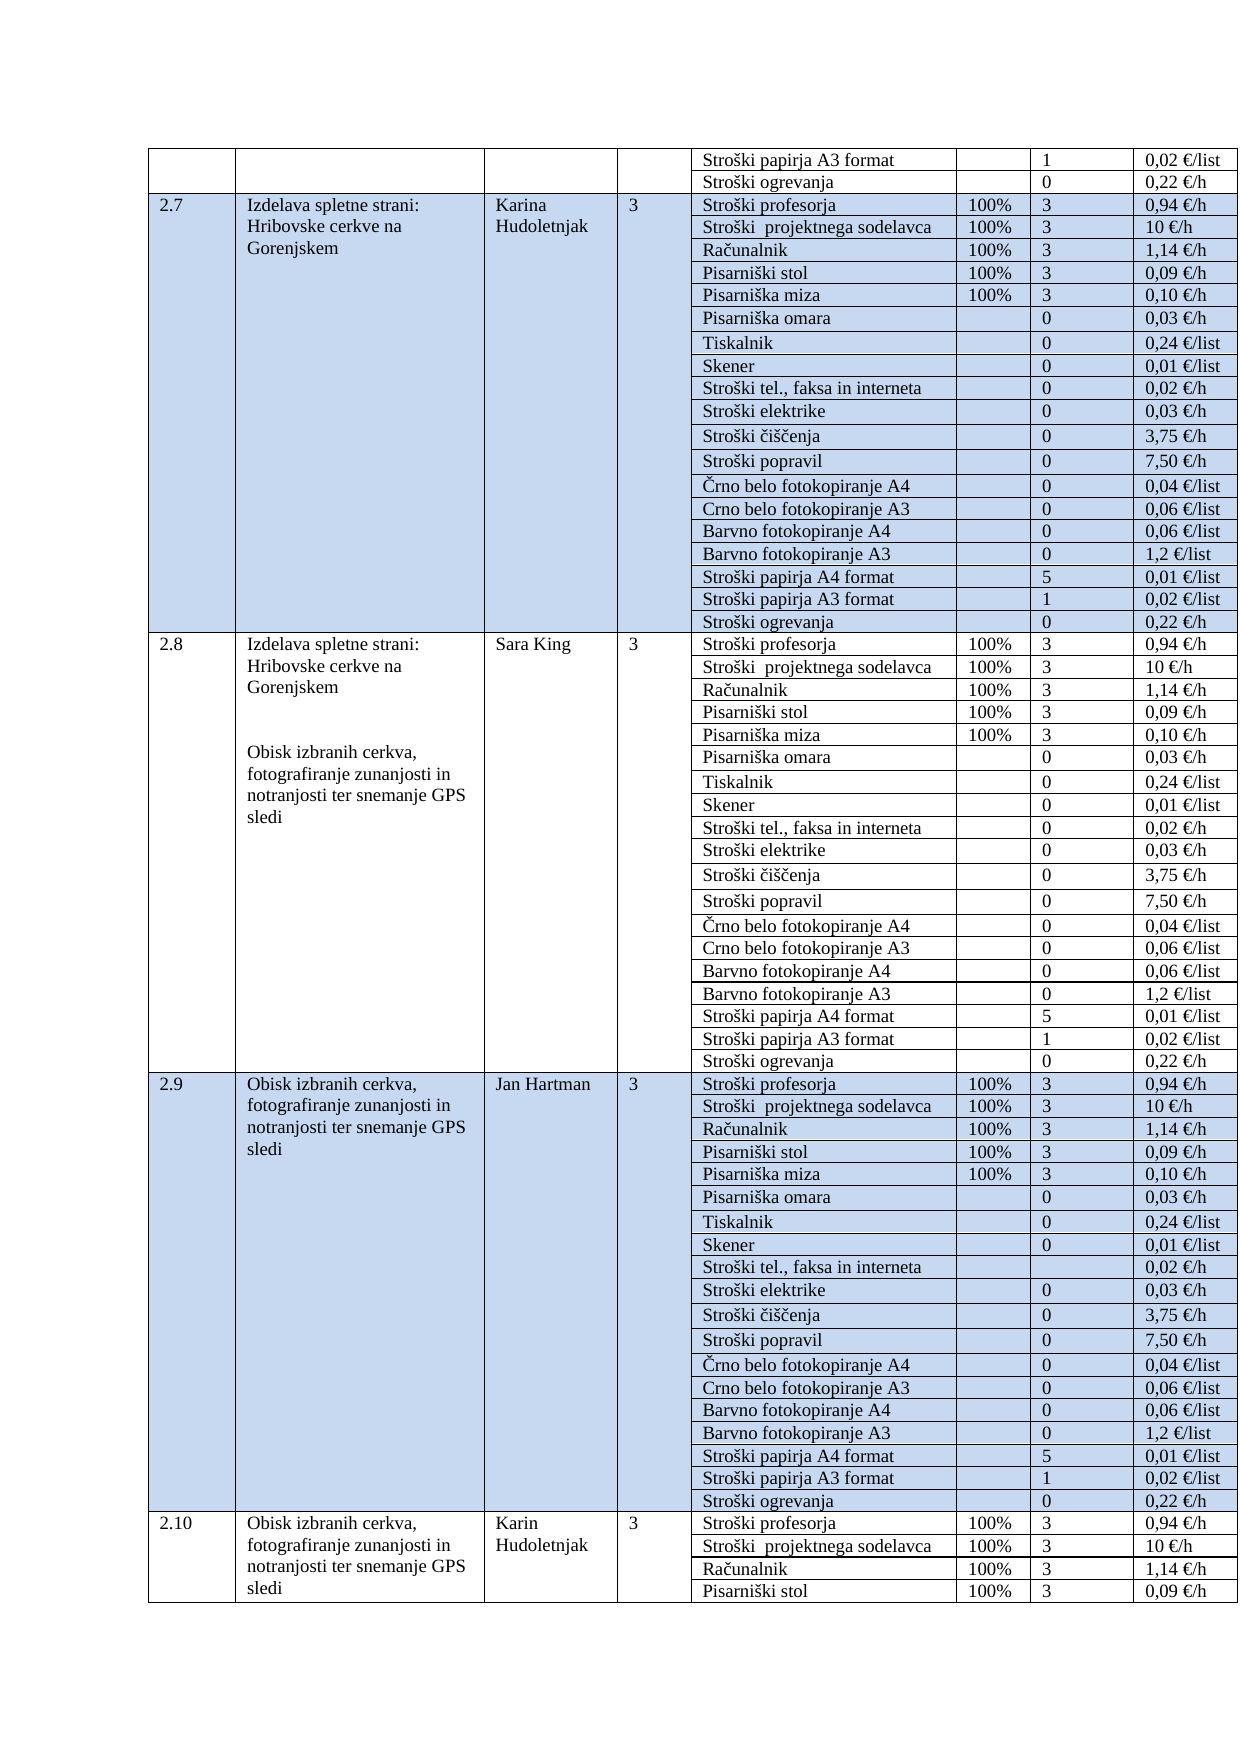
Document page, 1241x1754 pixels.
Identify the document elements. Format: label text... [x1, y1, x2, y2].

table_cell 100% [957, 656, 1030, 677]
table_cell Pisarniški stol [692, 1580, 956, 1602]
table_cell Stroški ogrevanja [692, 1490, 956, 1511]
table_cell 0 [1031, 400, 1133, 424]
table_cell 0,10 €/h [1134, 1163, 1237, 1185]
table_cell 0 [1031, 425, 1133, 449]
table_cell Stroški papirja A4 format [692, 1445, 956, 1466]
table_cell Crno belo fotokopiranje A3 [692, 1377, 956, 1398]
table_cell 0,01 €/list [1134, 566, 1237, 587]
table_cell Pisarniška miza [692, 724, 956, 745]
table_cell 3 [1031, 216, 1133, 238]
table_cell 0,01 €/list [1134, 1005, 1237, 1027]
table_cell 0,02 €/list [1134, 1028, 1237, 1049]
table_cell Barvno fotokopiranje A4 [692, 1399, 956, 1421]
table_cell Crno belo fotokopiranje A3 [692, 498, 956, 519]
table_cell 0,06 €/list [1134, 520, 1237, 542]
table_cell Stroški profesorja [692, 1073, 956, 1094]
table_cell 10 €/h [1134, 1535, 1237, 1556]
table_cell 3 [1031, 679, 1133, 700]
table_cell 0,06 €/list [1134, 960, 1237, 981]
table_cell [957, 498, 1030, 519]
table_cell Barvno fotokopiranje A4 [692, 520, 956, 542]
table_cell 7,50 €/h [1134, 890, 1237, 913]
table_cell Računalnik [692, 679, 956, 700]
table_cell Sara King [485, 633, 617, 1072]
table_cell 0,02 €/list [1134, 149, 1237, 170]
table_cell Črno belo fotokopiranje A4 [692, 475, 956, 497]
table_cell 1 [1031, 149, 1133, 170]
table_cell [957, 566, 1030, 587]
table_cell Pisarniška omara [692, 746, 956, 770]
table_cell Računalnik [692, 1118, 956, 1139]
table_cell Pisarniški stol [692, 1141, 956, 1162]
table_cell 0,94 €/h [1134, 194, 1237, 215]
table_cell Črno belo fotokopiranje A4 [692, 915, 956, 936]
table_cell 100% [957, 1073, 1030, 1094]
table_cell 0,03 €/h [1134, 400, 1237, 424]
table_cell 10 €/h [1134, 216, 1237, 238]
table_cell 0 [1031, 1354, 1133, 1376]
table_cell [957, 1050, 1030, 1072]
table_cell Tiskalnik [692, 771, 956, 793]
table_cell 100% [957, 1163, 1030, 1185]
table_cell 2.7 [149, 194, 235, 632]
table_cell 0 [1031, 1399, 1133, 1421]
table_cell 0,22 €/h [1134, 611, 1237, 632]
table_cell 3 [1031, 633, 1133, 655]
table_cell 0,94 €/h [1134, 633, 1237, 655]
table_cell 100% [957, 1512, 1030, 1534]
table_cell [957, 475, 1030, 497]
table_cell 100% [957, 633, 1030, 655]
table_cell [957, 1279, 1030, 1303]
table_cell 0,94 €/h [1134, 1073, 1237, 1094]
table_cell 0 [1031, 771, 1133, 793]
table_cell [957, 400, 1030, 424]
table_cell [957, 1467, 1030, 1489]
table_cell Karin Hudoletnjak [485, 1512, 617, 1602]
table_cell 0,94 €/h [1134, 1512, 1237, 1534]
table_cell 0 [1031, 746, 1133, 770]
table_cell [236, 194, 484, 632]
table_cell 3 [1031, 284, 1133, 306]
table_cell 3 [1031, 1558, 1133, 1579]
table_cell 0 [1031, 520, 1133, 542]
table_cell 100% [957, 1095, 1030, 1117]
table_cell 3,75 €/h [1134, 425, 1237, 449]
table_cell 1,14 €/h [1134, 1118, 1237, 1139]
table_cell [957, 520, 1030, 542]
table_cell 0,09 €/h [1134, 701, 1237, 723]
table_cell 1,14 €/h [1134, 239, 1237, 261]
table_cell [957, 543, 1030, 564]
table_cell 7,50 €/h [1134, 450, 1237, 474]
table_cell Stroški ogrevanja [692, 1050, 956, 1072]
table_cell [957, 307, 1030, 331]
table_cell Barvno fotokopiranje A4 [692, 960, 956, 981]
table_cell 1,2 €/list [1134, 1422, 1237, 1443]
table_cell 0,01 €/list [1134, 355, 1237, 376]
table_cell Stroški papirja A3 format [692, 1028, 956, 1049]
table_cell 0 [1031, 450, 1133, 474]
table_cell 0,01 €/list [1134, 1234, 1237, 1255]
table_cell Izdelava spletne strani: Hribovske cerkve na Gorenjskem Obisk izbranih cerkva, fotografiranje zunanjosti in notranjosti ter snemanje GPS sledi [236, 633, 484, 1072]
table_cell Stroški ogrevanja [692, 611, 956, 632]
table_cell [957, 983, 1030, 1004]
table_cell 3,75 €/h [1134, 864, 1237, 888]
table_cell 0,03 €/h [1134, 746, 1237, 770]
table_cell [957, 864, 1030, 888]
table_cell 100% [957, 701, 1030, 723]
table_cell 5 [1031, 1005, 1133, 1027]
table_cell 0 [1031, 1422, 1133, 1443]
table_cell Barvno fotokopiranje A3 [692, 983, 956, 1004]
table_cell 3 [1031, 1512, 1133, 1534]
table_cell 3 [1031, 1118, 1133, 1139]
table_cell 1 [1031, 1028, 1133, 1049]
table_cell 100% [957, 1535, 1030, 1556]
table_cell 3 [1031, 1141, 1133, 1162]
table_cell 0,04 €/list [1134, 1354, 1237, 1376]
table_cell 0,03 €/h [1134, 839, 1237, 863]
table_cell [957, 1445, 1030, 1466]
table_cell 0 [1031, 1279, 1133, 1303]
table_cell Računalnik [692, 1558, 956, 1579]
table_cell [957, 1329, 1030, 1353]
table_cell 0,10 €/h [1134, 284, 1237, 306]
table_cell 3 [1031, 1163, 1133, 1185]
table_cell 0,22 €/h [1134, 1490, 1237, 1511]
table_cell 10 €/h [1134, 1095, 1237, 1117]
table_cell Stroški čiščenja [692, 864, 956, 888]
table_cell 3 [618, 1512, 691, 1602]
table_cell Jan Hartman [485, 1073, 617, 1511]
table_cell 3 [618, 633, 691, 1072]
table_cell Stroški profesorja [692, 1512, 956, 1534]
table_cell 0 [1031, 611, 1133, 632]
table_cell 0 [1031, 543, 1133, 564]
table_cell 100% [957, 262, 1030, 283]
table_cell 5 [1031, 1445, 1133, 1466]
table_cell Črno belo fotokopiranje A4 [692, 1354, 956, 1376]
table_cell 0 [1031, 307, 1133, 331]
table_cell Stroški čiščenja [692, 425, 956, 449]
table_cell 0,22 €/h [1134, 171, 1237, 193]
table_cell 3 [1031, 1580, 1133, 1602]
table_cell Stroški papirja A4 format [692, 566, 956, 587]
table_cell Stroški papirja A3 format [692, 149, 956, 170]
table_cell [957, 1256, 1030, 1278]
table_cell 3 [1031, 239, 1133, 261]
table_cell 3 [618, 1073, 691, 1511]
table_cell Stroški profesorja [692, 194, 956, 215]
table_cell Stroški elektrike [692, 839, 956, 863]
table_cell Pisarniška omara [692, 1186, 956, 1210]
table_cell 0,09 €/h [1134, 1580, 1237, 1602]
table_cell Stroški papirja A3 format [692, 1467, 956, 1489]
table_cell 1 [1031, 1467, 1133, 1489]
table_cell [957, 937, 1030, 959]
table_cell Obisk izbranih cerkva, fotografiranje zunanjosti in notranjosti ter snemanje GPS sledi [236, 1512, 484, 1602]
table_cell 0,09 €/h [1134, 262, 1237, 283]
table_cell 1 [1031, 588, 1133, 610]
table_cell 100% [957, 284, 1030, 306]
table_cell [957, 1304, 1030, 1328]
table_cell [957, 1211, 1030, 1232]
table_cell Skener [692, 355, 956, 376]
table_cell [957, 1234, 1030, 1255]
table_cell 5 [1031, 566, 1133, 587]
table_cell Pisarniški stol [692, 701, 956, 723]
table_cell [957, 1399, 1030, 1421]
table_cell 3 [1031, 724, 1133, 745]
table_cell 0 [1031, 171, 1133, 193]
table_cell 0 [1031, 960, 1133, 981]
table_cell 0,02 €/list [1134, 1467, 1237, 1489]
table_cell 0,04 €/list [1134, 475, 1237, 497]
table_cell 10 €/h [1134, 656, 1237, 677]
table_cell 3 [1031, 262, 1133, 283]
table_cell 0 [1031, 839, 1133, 863]
table_cell [957, 1422, 1030, 1443]
table_cell Stroški popravil [692, 890, 956, 913]
table_cell Stroški profesorja [692, 633, 956, 655]
table_cell 0 [1031, 915, 1133, 936]
table_cell [957, 1028, 1030, 1049]
table_cell Pisarniški stol [692, 262, 956, 283]
table_cell 3 [1031, 194, 1133, 215]
table_cell [957, 746, 1030, 770]
table_cell 0,03 €/h [1134, 307, 1237, 331]
table_cell Stroški popravil [692, 1329, 956, 1353]
table_cell 0,24 €/list [1134, 1211, 1237, 1232]
table_cell Crno belo fotokopiranje A3 [692, 937, 956, 959]
table_cell 0 [1031, 498, 1133, 519]
table_cell 0 [1031, 1329, 1133, 1353]
table_cell 1,2 €/list [1134, 983, 1237, 1004]
table_cell 0 [1031, 332, 1133, 353]
table_cell 0,02 €/h [1134, 817, 1237, 838]
table_cell 100% [957, 1580, 1030, 1602]
table_cell 7,50 €/h [1134, 1329, 1237, 1353]
table_cell Pisarniška omara [692, 307, 956, 331]
table_cell Tiskalnik [692, 332, 956, 353]
table_cell 0 [1031, 475, 1133, 497]
table_cell 1,2 €/list [1134, 543, 1237, 564]
table_cell 100% [957, 1141, 1030, 1162]
table_cell 100% [957, 724, 1030, 745]
table_cell Stroški projektnega sodelavca [692, 1535, 956, 1556]
table_cell 0,10 €/h [1134, 724, 1237, 745]
table_cell 2.10 [149, 1512, 235, 1602]
table_cell [957, 1377, 1030, 1398]
table_cell 3 [1031, 656, 1133, 677]
table_cell 0 [1031, 937, 1133, 959]
table_cell Stroški papirja A4 format [692, 1005, 956, 1027]
table_cell [957, 1490, 1030, 1511]
table_cell [957, 817, 1030, 838]
table_cell 0,06 €/list [1134, 1399, 1237, 1421]
table_cell 0 [1031, 377, 1133, 399]
table_cell 0 [1031, 1304, 1133, 1328]
table_cell Stroški tel., faksa in interneta [692, 377, 956, 399]
table_cell 3 [1031, 1073, 1133, 1094]
table_cell Stroški ogrevanja [692, 171, 956, 193]
table_cell Stroški projektnega sodelavca [692, 1095, 956, 1117]
table_cell [957, 332, 1030, 353]
table_cell [957, 771, 1030, 793]
table_cell [957, 149, 1030, 170]
table_cell 0 [1031, 1211, 1133, 1232]
table_cell 3 [1031, 1095, 1133, 1117]
table_cell 0,03 €/h [1134, 1279, 1237, 1303]
table_cell [957, 1005, 1030, 1027]
table_cell 0,09 €/h [1134, 1141, 1237, 1162]
table_cell 3 [618, 194, 691, 632]
table_cell Skener [692, 1234, 956, 1255]
table_cell Stroški elektrike [692, 1279, 956, 1303]
table_cell Stroški tel., faksa in interneta [692, 1256, 956, 1278]
table_cell 100% [957, 216, 1030, 238]
table_cell [1031, 1256, 1133, 1278]
table_cell 100% [957, 194, 1030, 215]
table_cell 0,06 €/list [1134, 937, 1237, 959]
table_cell [957, 450, 1030, 474]
table_cell 0 [1031, 794, 1133, 816]
table_cell 0 [1031, 890, 1133, 913]
table_cell [957, 611, 1030, 632]
table_cell 0,22 €/h [1134, 1050, 1237, 1072]
table_cell Pisarniška miza [692, 1163, 956, 1185]
table_cell 2.9 [149, 1073, 235, 1511]
table_cell 3,75 €/h [1134, 1304, 1237, 1328]
table_cell 0,24 €/list [1134, 771, 1237, 793]
table_cell Stroški projektnega sodelavca [692, 216, 956, 238]
table_cell 0,04 €/list [1134, 915, 1237, 936]
table_cell 1,14 €/h [1134, 679, 1237, 700]
table_cell [957, 377, 1030, 399]
table_cell 100% [957, 1118, 1030, 1139]
table_cell 100% [957, 679, 1030, 700]
table_cell 0 [1031, 1490, 1133, 1511]
table_cell 0,01 €/list [1134, 794, 1237, 816]
table_cell [957, 915, 1030, 936]
table_cell Barvno fotokopiranje A3 [692, 543, 956, 564]
table_cell 0,06 €/list [1134, 498, 1237, 519]
table_cell 0,24 €/list [1134, 332, 1237, 353]
table_cell Tiskalnik [692, 1211, 956, 1232]
table_cell [957, 1354, 1030, 1376]
table_cell 1,14 €/h [1134, 1558, 1237, 1579]
table_cell 0 [1031, 864, 1133, 888]
table_cell [957, 890, 1030, 913]
table_cell 0,01 €/list [1134, 1445, 1237, 1466]
table_cell [957, 839, 1030, 863]
table_cell 3 [1031, 701, 1133, 723]
table_cell 0 [1031, 1234, 1133, 1255]
table_cell [957, 588, 1030, 610]
table_cell [957, 960, 1030, 981]
table_cell Stroški projektnega sodelavca [692, 656, 956, 677]
table_cell Skener [692, 794, 956, 816]
table_cell Pisarniška miza [692, 284, 956, 306]
table_cell Barvno fotokopiranje A3 [692, 1422, 956, 1443]
table_cell Obisk izbranih cerkva, fotografiranje zunanjosti in notranjosti ter snemanje GPS sledi [236, 1073, 484, 1511]
table_cell 3 [1031, 1535, 1133, 1556]
table_cell 0 [1031, 817, 1133, 838]
table_cell Stroški čiščenja [692, 1304, 956, 1328]
table_cell Stroški tel., faksa in interneta [692, 817, 956, 838]
table_cell [957, 355, 1030, 376]
table_cell 0 [1031, 355, 1133, 376]
table_cell 0,03 €/h [1134, 1186, 1237, 1210]
table_cell 0,02 €/list [1134, 588, 1237, 610]
table_cell Računalnik [692, 239, 956, 261]
table_cell 2.8 [149, 633, 235, 1072]
table_cell 0 [1031, 1186, 1133, 1210]
table_cell Stroški papirja A3 format [692, 588, 956, 610]
table_cell [957, 1186, 1030, 1210]
table_cell [957, 794, 1030, 816]
table_cell [957, 171, 1030, 193]
table_cell 0,06 €/list [1134, 1377, 1237, 1398]
table_cell 0 [1031, 1377, 1133, 1398]
table_cell 0 [1031, 983, 1133, 1004]
table_cell Stroški elektrike [692, 400, 956, 424]
table_cell 100% [957, 239, 1030, 261]
table_cell Stroški popravil [692, 450, 956, 474]
table_cell 0,02 €/h [1134, 377, 1237, 399]
table_cell [957, 425, 1030, 449]
table_cell 100% [957, 1558, 1030, 1579]
table_cell 0,02 €/h [1134, 1256, 1237, 1278]
table_cell Karina Hudoletnjak [485, 194, 617, 632]
table_cell 0 [1031, 1050, 1133, 1072]
